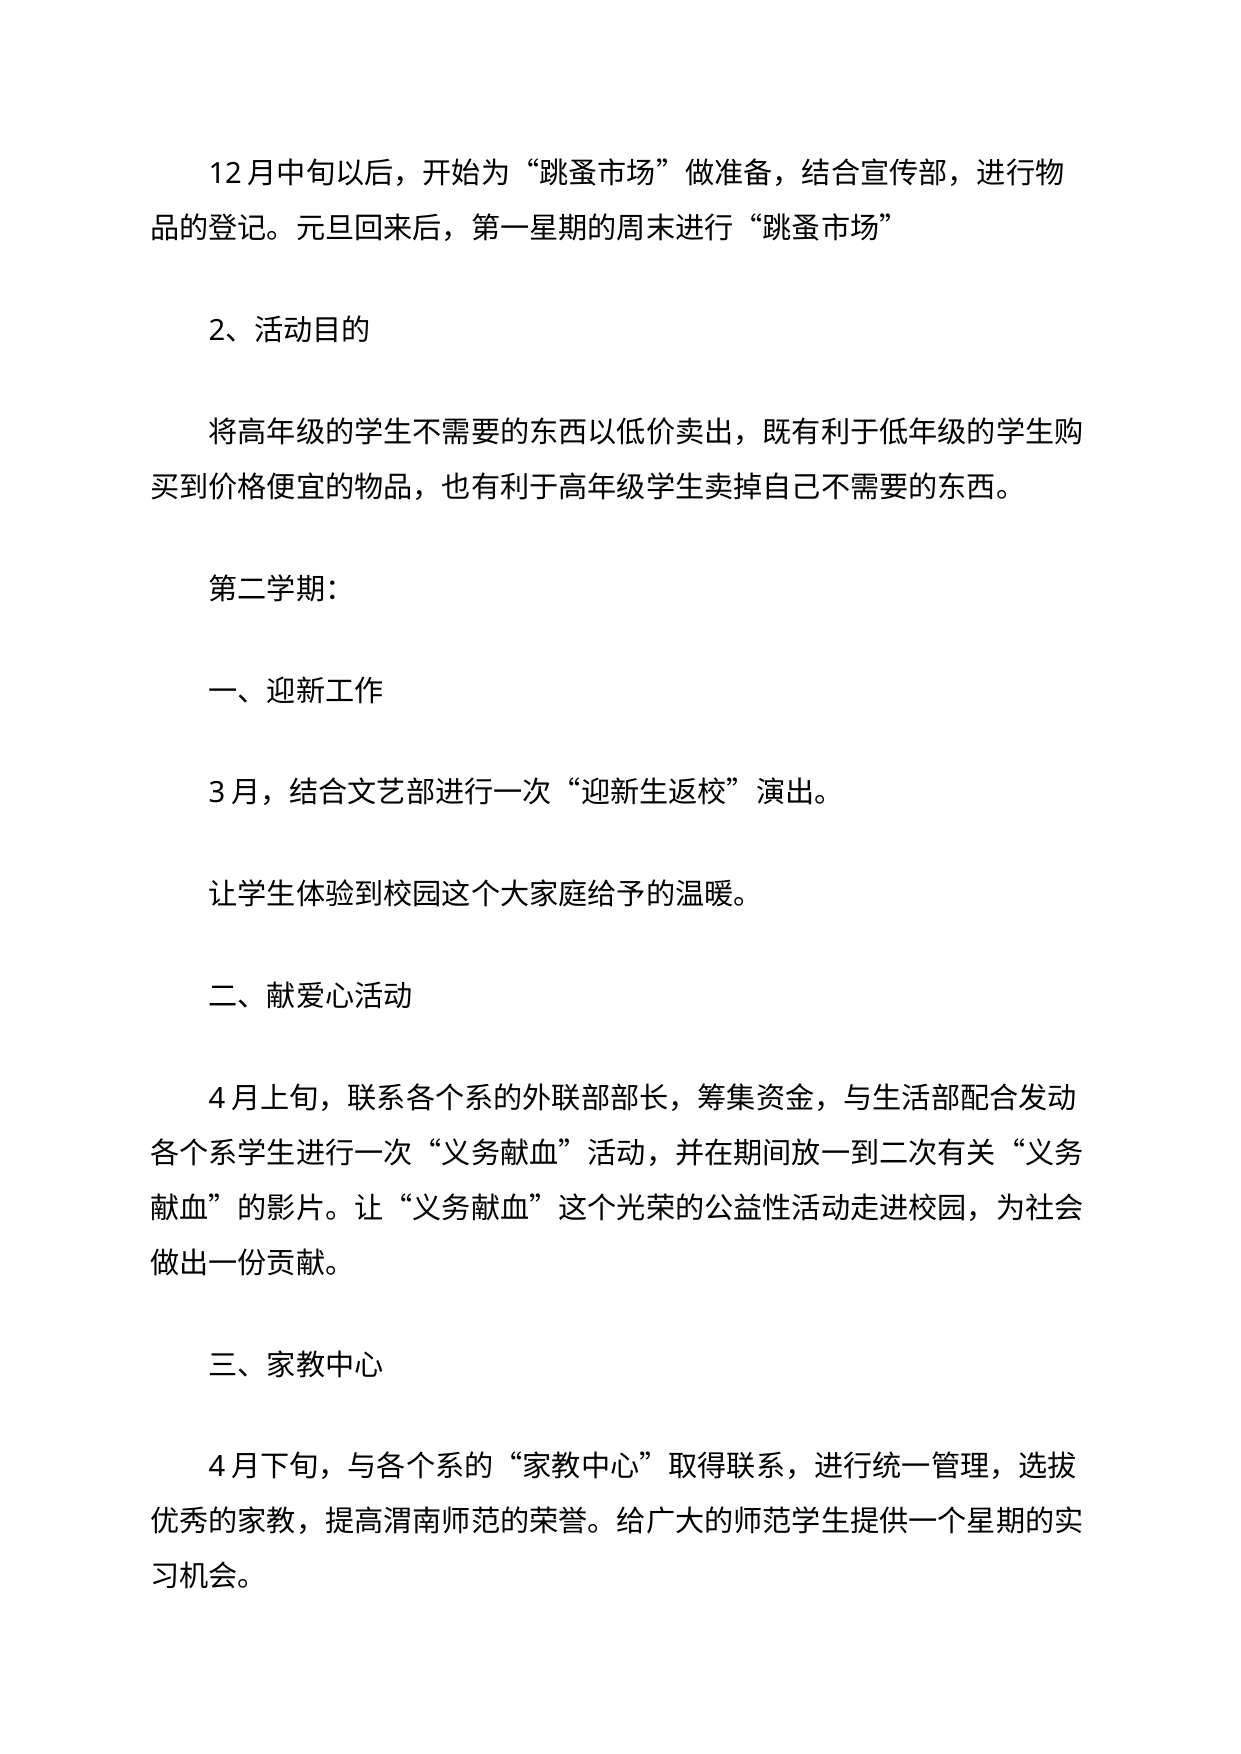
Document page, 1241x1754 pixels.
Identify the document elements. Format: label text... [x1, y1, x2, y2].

text 三、家教中心 [150, 1341, 1090, 1383]
text 一、迎新工作 [150, 667, 1090, 709]
text 3月，结合文艺部进行一次“迎新生返校”演出。 [150, 769, 1090, 811]
text 2、活动目的 [150, 307, 1090, 349]
text 12月中旬以后，开始为“跳蚤市场”做准备，结合宣传部，进行物品的登记。元旦回来后，第一星期的周末进行“跳蚤市场” [150, 150, 1090, 247]
text 让学生体验到校园这个大家庭给予的温暖。 [150, 871, 1090, 913]
text 第二学期： [150, 565, 1090, 608]
text 将高年级的学生不需要的东西以低价卖出，既有利于低年级的学生购买到价格便宜的物品，也有利于高年级学生卖掉自己不需要的东西。 [150, 409, 1090, 506]
text 二、献爱心活动 [150, 973, 1090, 1015]
text 4月上旬，联系各个系的外联部部长，筹集资金，与生活部配合发动各个系学生进行一次“义务献血”活动，并在期间放一到二次有关“义务献血”的影片。让“义务献血”这个光荣的公益性活动走进校园，为社会做出一份贡献。 [150, 1074, 1090, 1282]
text 4月下旬，与各个系的“家教中心”取得联系，进行统一管理，选拔优秀的家教，提高渭南师范的荣誉。给广大的师范学生提供一个星期的实习机会。 [150, 1443, 1090, 1595]
